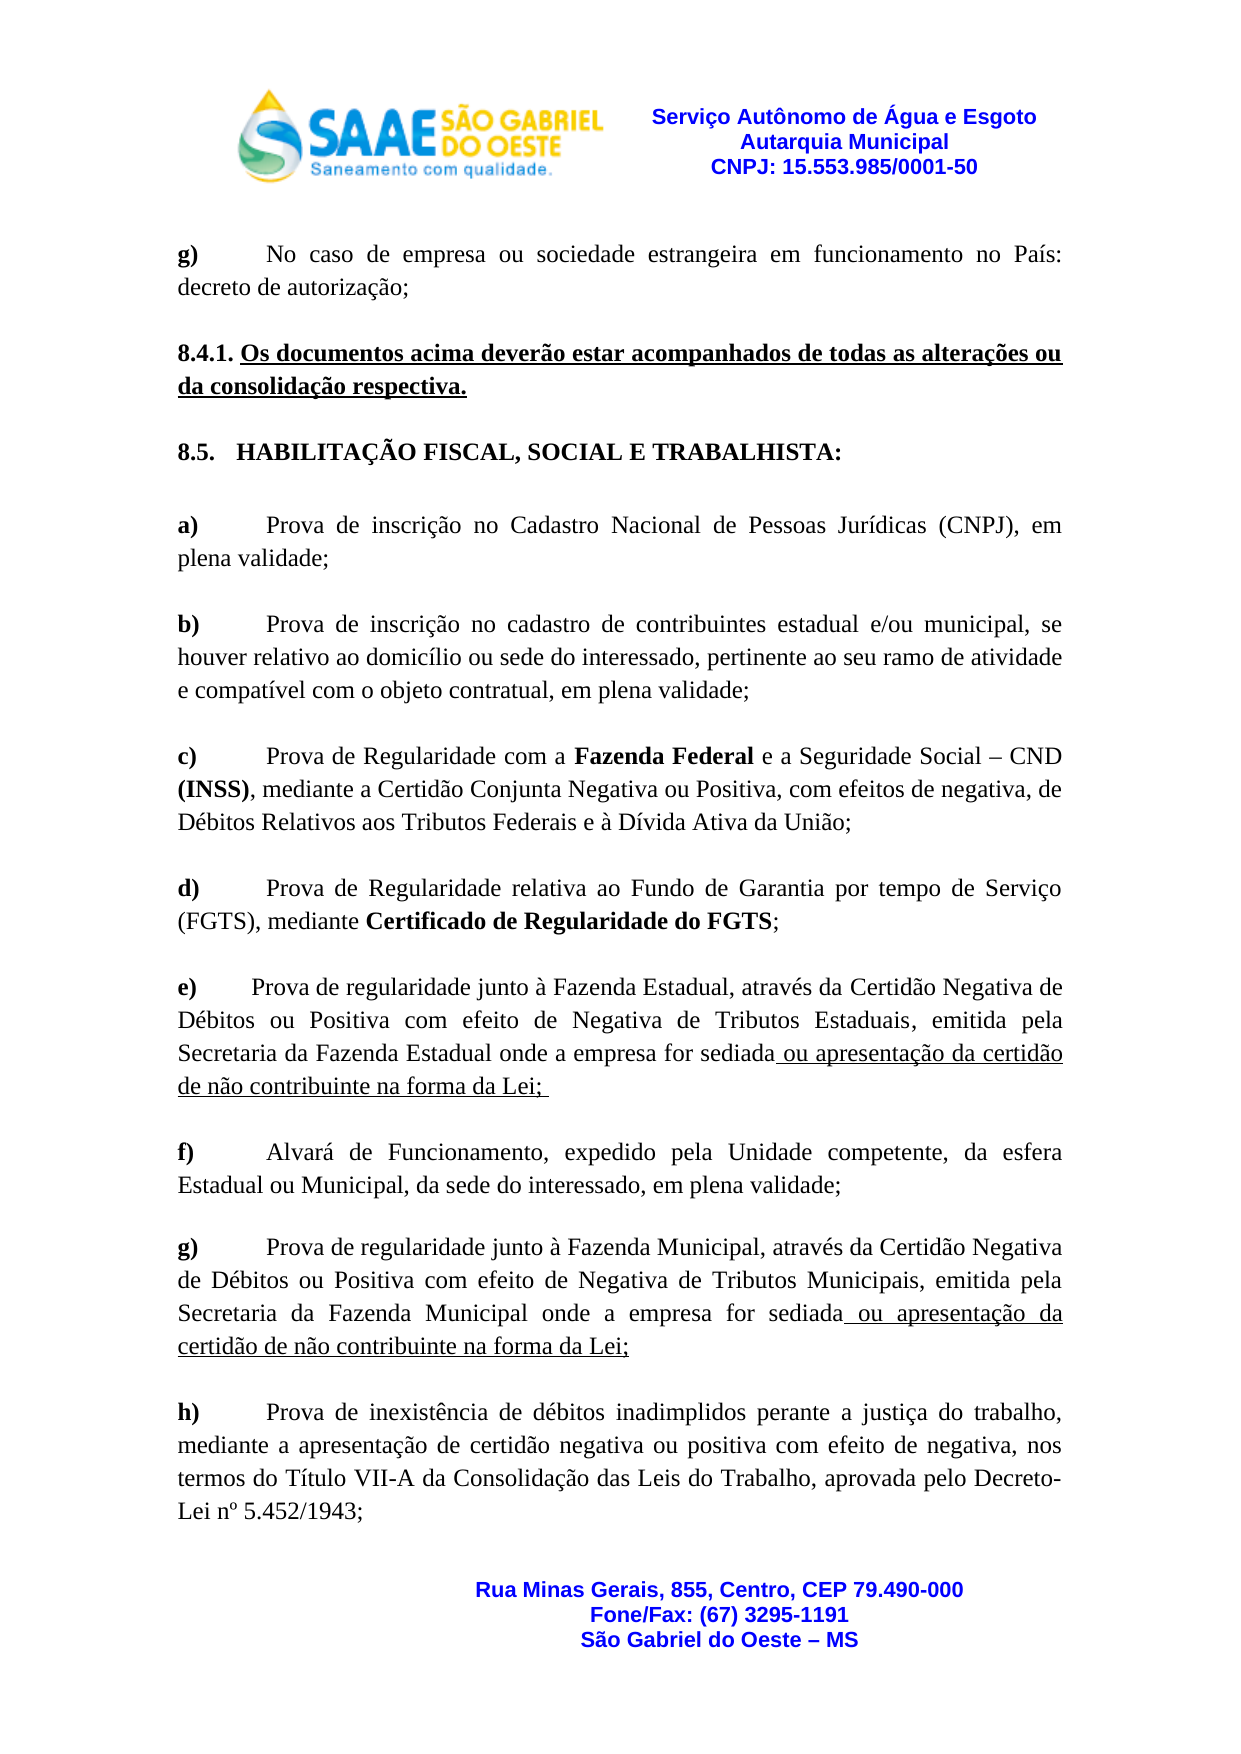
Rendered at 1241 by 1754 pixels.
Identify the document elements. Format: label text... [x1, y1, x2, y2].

list Prova de regularidade junto à Fazenda Municipal, através da Certidão Negativa de Débitos ou Positiva com efeito de Negativa de Tributos Municipais, emitida pela Secretaria da Fazenda Municipal onde a empresa for sediada ou apresentação da certidão de não contribuinte na forma da Lei; [177, 1232, 1063, 1360]
list Prova de inexistência de débitos inadimplidos perante a justiça do trabalho, mediante a apresentação de certidão negativa ou positiva com efeito de negativa, nos termos do Título VII-A da Consolidação das Leis do Trabalho, aprovada pelo Decreto-Lei nº 5.452/1943; [177, 1397, 1063, 1525]
list Prova de inscrição no cadastro de contribuintes estadual e/ou municipal, se houver relativo ao domicílio ou sede do interessado, pertinente ao seu ramo de atividade e compatível com o objeto contratual, em plena validade; [177, 609, 1063, 703]
list Prova de Regularidade relativa ao Fundo de Garantia por tempo de Serviço (FGTS), mediante Certificado de Regularidade do FGTS; [177, 873, 1063, 935]
picture [229, 80, 614, 188]
list Prova de regularidade junto à Fazenda Estadual, através da Certidão Negativa de Débitos ou Positiva com efeito de Negativa de Tributos Estaduais, emitida pela Secretaria da Fazenda Estadual onde a empresa for sediada ou apresentação da certidão de não contribuinte na forma da Lei; [177, 972, 1063, 1100]
list Alvará de Funcionamento, expedido pela Unidade competente, da esfera Estadual ou Municipal, da sede do interessado, em plena validade; [177, 1137, 1063, 1199]
list Prova de inscrição no Cadastro Nacional de Pessoas Jurídicas (CNPJ), em plena validade; [177, 510, 1063, 571]
list HABILITAÇÃO FISCAL, SOCIAL E TRABALHISTA: [177, 437, 1063, 466]
text 8.4.1. Os documentos acima deverão estar acompanhados de todas as alterações ou da consolidação respectiva. [177, 338, 1063, 400]
list No caso de empresa ou sociedade estrangeira em funcionamento no País: decreto de autorização; [177, 239, 1063, 301]
list Prova de Regularidade com a Fazenda Federal e a Seguridade Social – CND (INSS), mediante a Certidão Conjunta Negativa ou Positiva, com efeitos de negativa, de Débitos Relativos aos Tributos Federais e à Dívida Ativa da União; [177, 741, 1063, 836]
